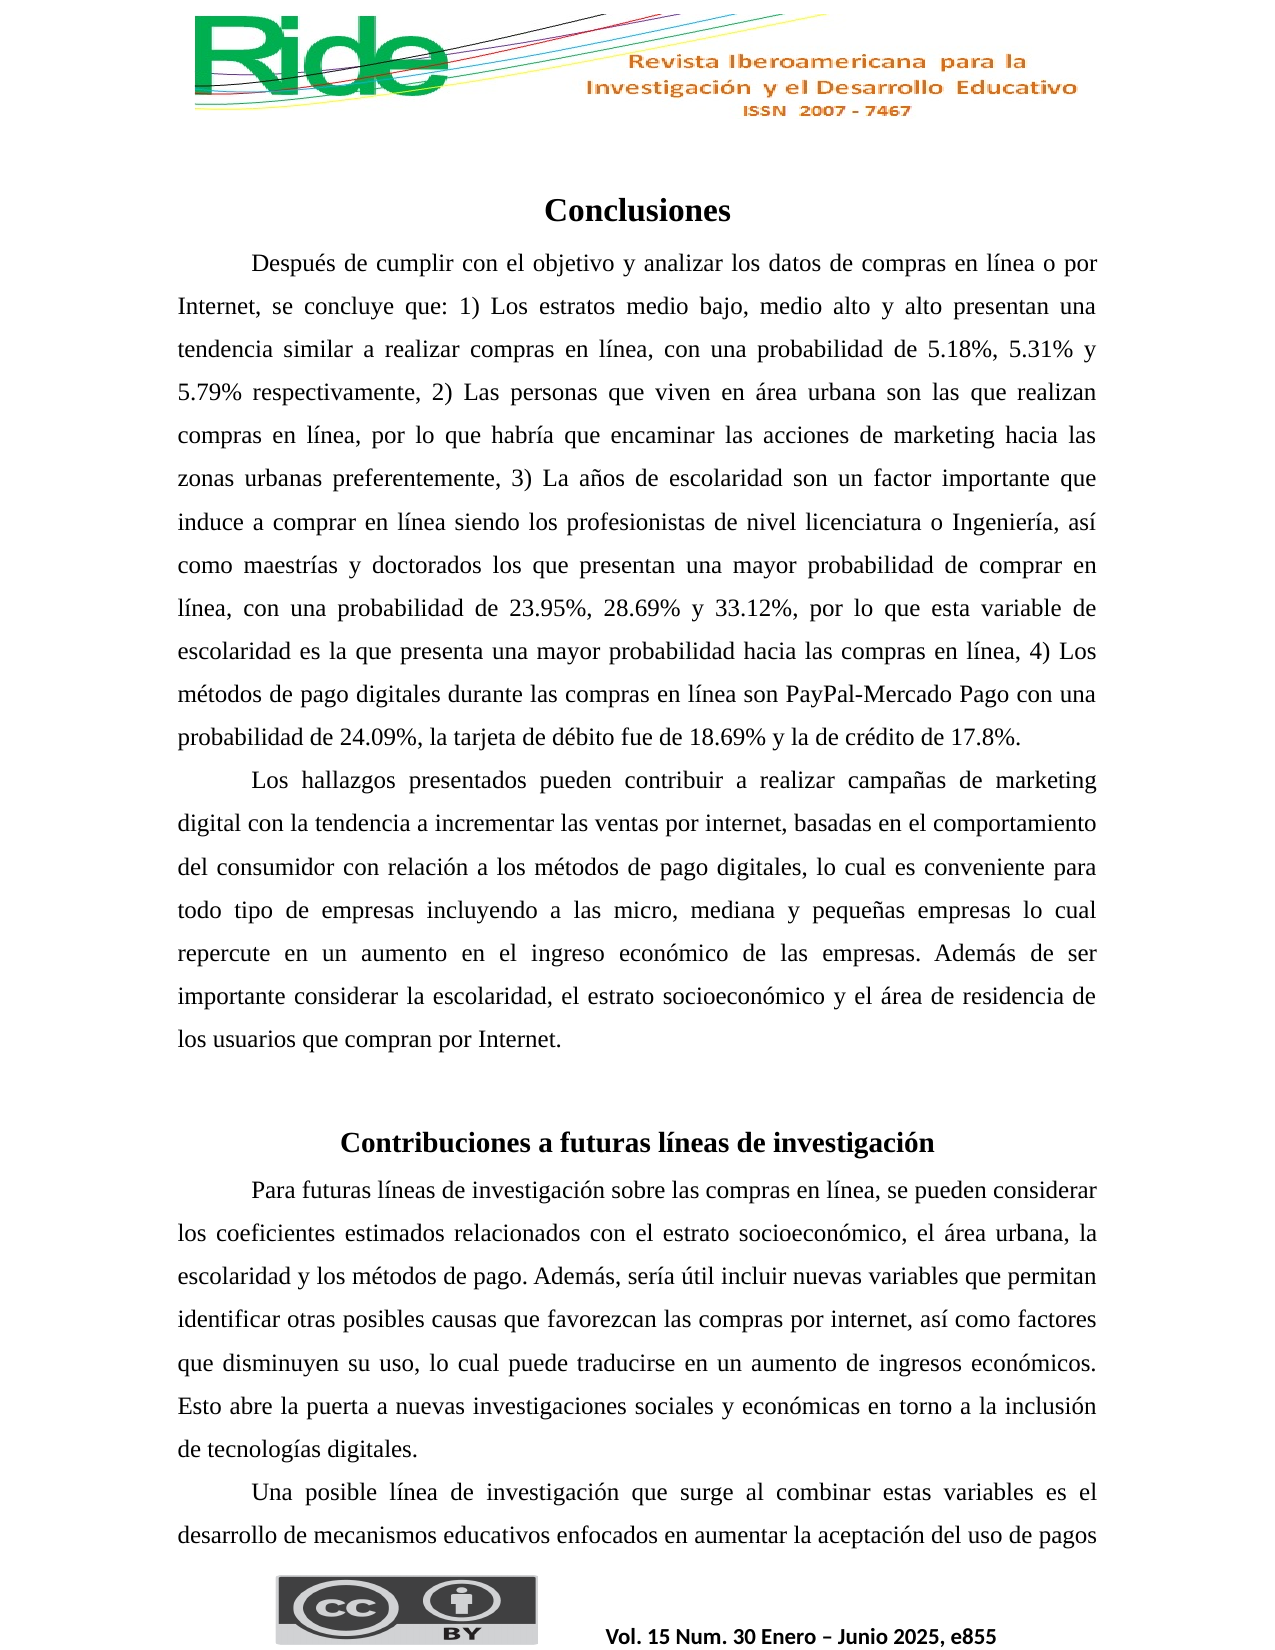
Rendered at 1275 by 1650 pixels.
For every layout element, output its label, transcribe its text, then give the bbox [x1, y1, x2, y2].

text Después de cumplir con el objetivo y analizar los datos de compras en línea o por Internet, se concluye que: 1) Los estratos medio bajo, medio alto y alto presentan una tendencia similar a realizar compras en línea, con una probabilidad de 5.18%, 5.31% y 5.79% respectivamente, 2) Las personas que viven en área urbana son las que realizan compras en línea, por lo que habría que encaminar las acciones de marketing hacia las zonas urbanas preferentemente, 3) La años de escolaridad son un factor importante que induce a comprar en línea siendo los profesionistas de nivel licenciatura o Ingeniería, así como maestrías y doctorados los que presentan una mayor probabilidad de comprar en línea, con una probabilidad de 23.95%, 28.69% y 33.12%, por lo que esta variable de escolaridad es la que presenta una mayor probabilidad hacia las compras en línea, 4) Los métodos de pago digitales durante las compras en línea son PayPal-Mercado Pago con una probabilidad de 24.09%, la tarjeta de débito fue de 18.69% y la de crédito de 17.8%. [177, 248, 1098, 751]
text Contribuciones a futuras líneas de investigación [177, 1125, 1098, 1158]
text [177, 1477, 1098, 1549]
text Los hallazgos presentados pueden contribuir a realizar campañas de marketing digital con la tendencia a incrementar las ventas por internet, basadas en el comportamiento del consumidor con relación a los métodos de pago digitales, lo cual es conveniente para todo tipo de empresas incluyendo a las micro, mediana y pequeñas empresas lo cual repercute en un aumento en el ingreso económico de las empresas. Además de ser importante considerar la escolaridad, el estrato socioeconómico y el área de residencia de los usuarios que compran por Internet. [177, 765, 1098, 1053]
picture [275, 1575, 538, 1645]
text Conclusiones [177, 190, 1098, 229]
picture [194, 14, 1081, 119]
text Para futuras líneas de investigación sobre las compras en línea, se pueden considerar los coeficientes estimados relacionados con el estrato socioeconómico, el área urbana, la escolaridad y los métodos de pago. Además, sería útil incluir nuevas variables que permitan identificar otras posibles causas que favorezcan las compras por internet, así como factores que disminuyen su uso, lo cual puede traducirse en un aumento de ingresos económicos. Esto abre la puerta a nuevas investigaciones sociales y económicas en torno a la inclusión de tecnologías digitales. [177, 1175, 1098, 1463]
